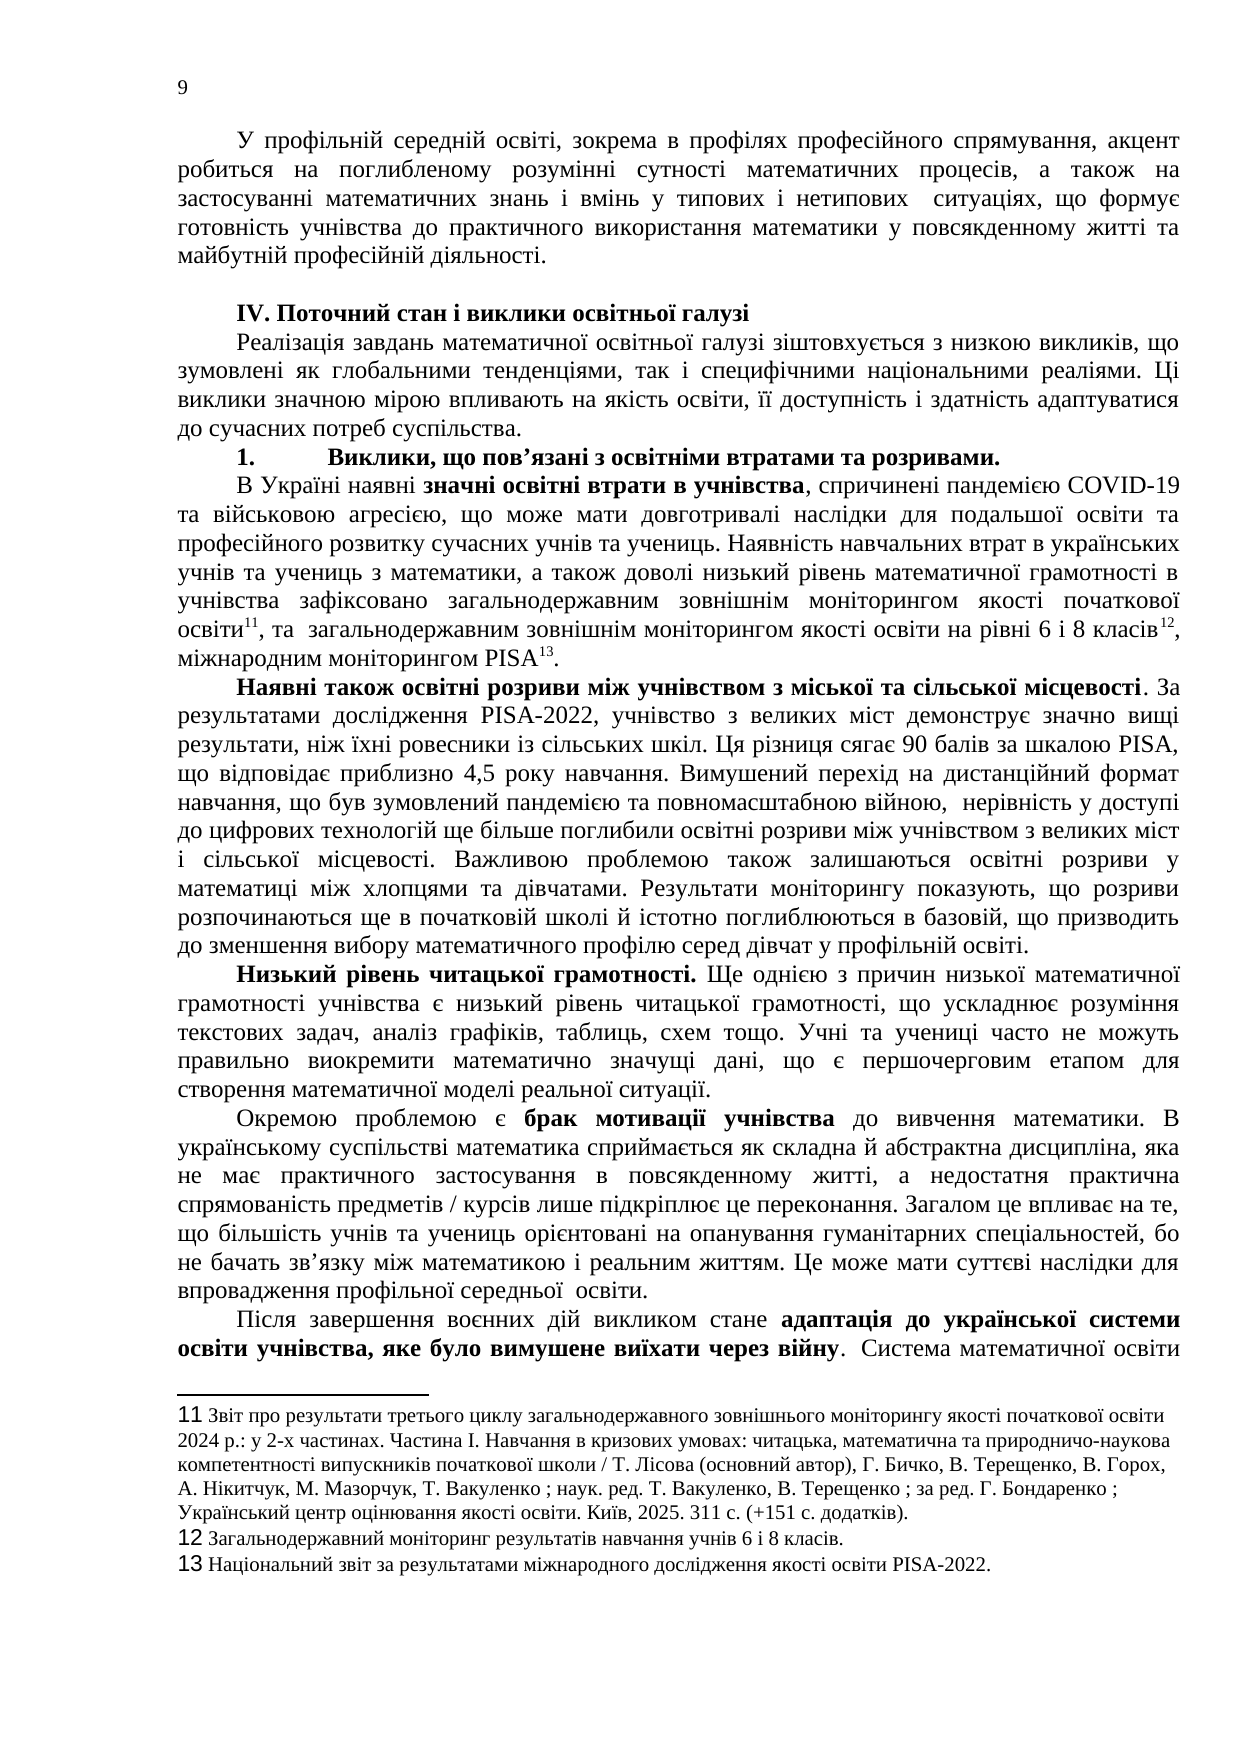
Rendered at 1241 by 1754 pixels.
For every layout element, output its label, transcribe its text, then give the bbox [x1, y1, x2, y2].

text Окремою проблемою є брак мотивації учнівства до вивчення математики. В українському суспільстві математика сприймається як складна й абстрактна дисципліна, яка не має практичного застосування в повсякденному житті, а недостатня практична спрямованість предметів / курсів лише підкріплює це переконання. Загалом це впливає на те, що більшість учнів та учениць орієнтовані на опанування гуманітарних спеціальностей, бо не бачать зв’язку між математикою і реальним життям. Це може мати суттєві наслідки для впровадження профільної середньої освіти. [177, 1103, 1180, 1304]
text Реалізація завдань математичної освітньої галузі зіштовхується з низкою викликів, що зумовлені як глобальними тенденціями, так і специфічними національними реаліями. Ці виклики значною мірою впливають на якість освіти, її доступність і здатність адаптуватися до сучасних потреб суспільства. [177, 327, 1180, 442]
text ІV. Поточний стан і виклики освітньої галузі [177, 298, 1180, 327]
text Низький рівень читацької грамотності. Ще однією з причин низької математичної грамотності учнівства є низький рівень читацької грамотності, що ускладнює розуміння текстових задач, аналіз графіків, таблиць, схем тощо. Учні та учениці часто не можуть правильно виокремити математично значущі дані, що є першочерговим етапом для створення математичної моделі реальної ситуації. [177, 959, 1180, 1103]
text У профільній середній освіті, зокрема в профілях професійного спрямування, акцент робиться на поглибленому розумінні сутності математичних процесів, а також на застосуванні математичних знань і вмінь у типових і нетипових ситуаціях, що формує готовність учнівства до практичного використання математики у повсякденному житті та майбутній професійній діяльності. [177, 125, 1180, 269]
text В Україні наявні значні освітні втрати в учнівства, спричинені пандемією COVID-19 та військовою агресією, що може мати довготривалі наслідки для подальшої освіти та професійного розвитку сучасних учнів та учениць. Наявність навчальних втрат в українських учнів та учениць з математики, а також доволі низький рівень математичної грамотності в учнівства зафіксовано загальнодержавним зовнішнім моніторингом якості початкової освіти, та загальнодержавним зовнішнім моніторингом якості освіти на рівні 6 і 8 класів, міжнародним моніторингом PISA. [177, 470, 1180, 672]
list Виклики, що пов’язані з освітніми втратами та розривами. [236, 442, 1180, 470]
text Наявні також освітні розриви між учнівством з міської та сільської місцевості. За результатами дослідження PISA-2022, учнівство з великих міст демонструє значно вищі результати, ніж їхні ровесники із сільських шкіл. Ця різниця сягає 90 балів за шкалою PISA, що відповідає приблизно 4,5 року навчання. Вимушений перехід на дистанційний формат навчання, що був зумовлений пандемією та повномасштабною війною, нерівність у доступі до цифрових технологій ще більше поглибили освітні розриви між учнівством з великих міст і сільської місцевості. Важливою проблемою також залишаються освітні розриви у математиці між хлопцями та дівчатами. Результати моніторингу показують, що розриви розпочинаються ще в початковій школі й істотно поглиблюються в базовій, що призводить до зменшення вибору математичного профілю серед дівчат у профільній освіті. [177, 672, 1180, 959]
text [177, 1304, 1180, 1362]
